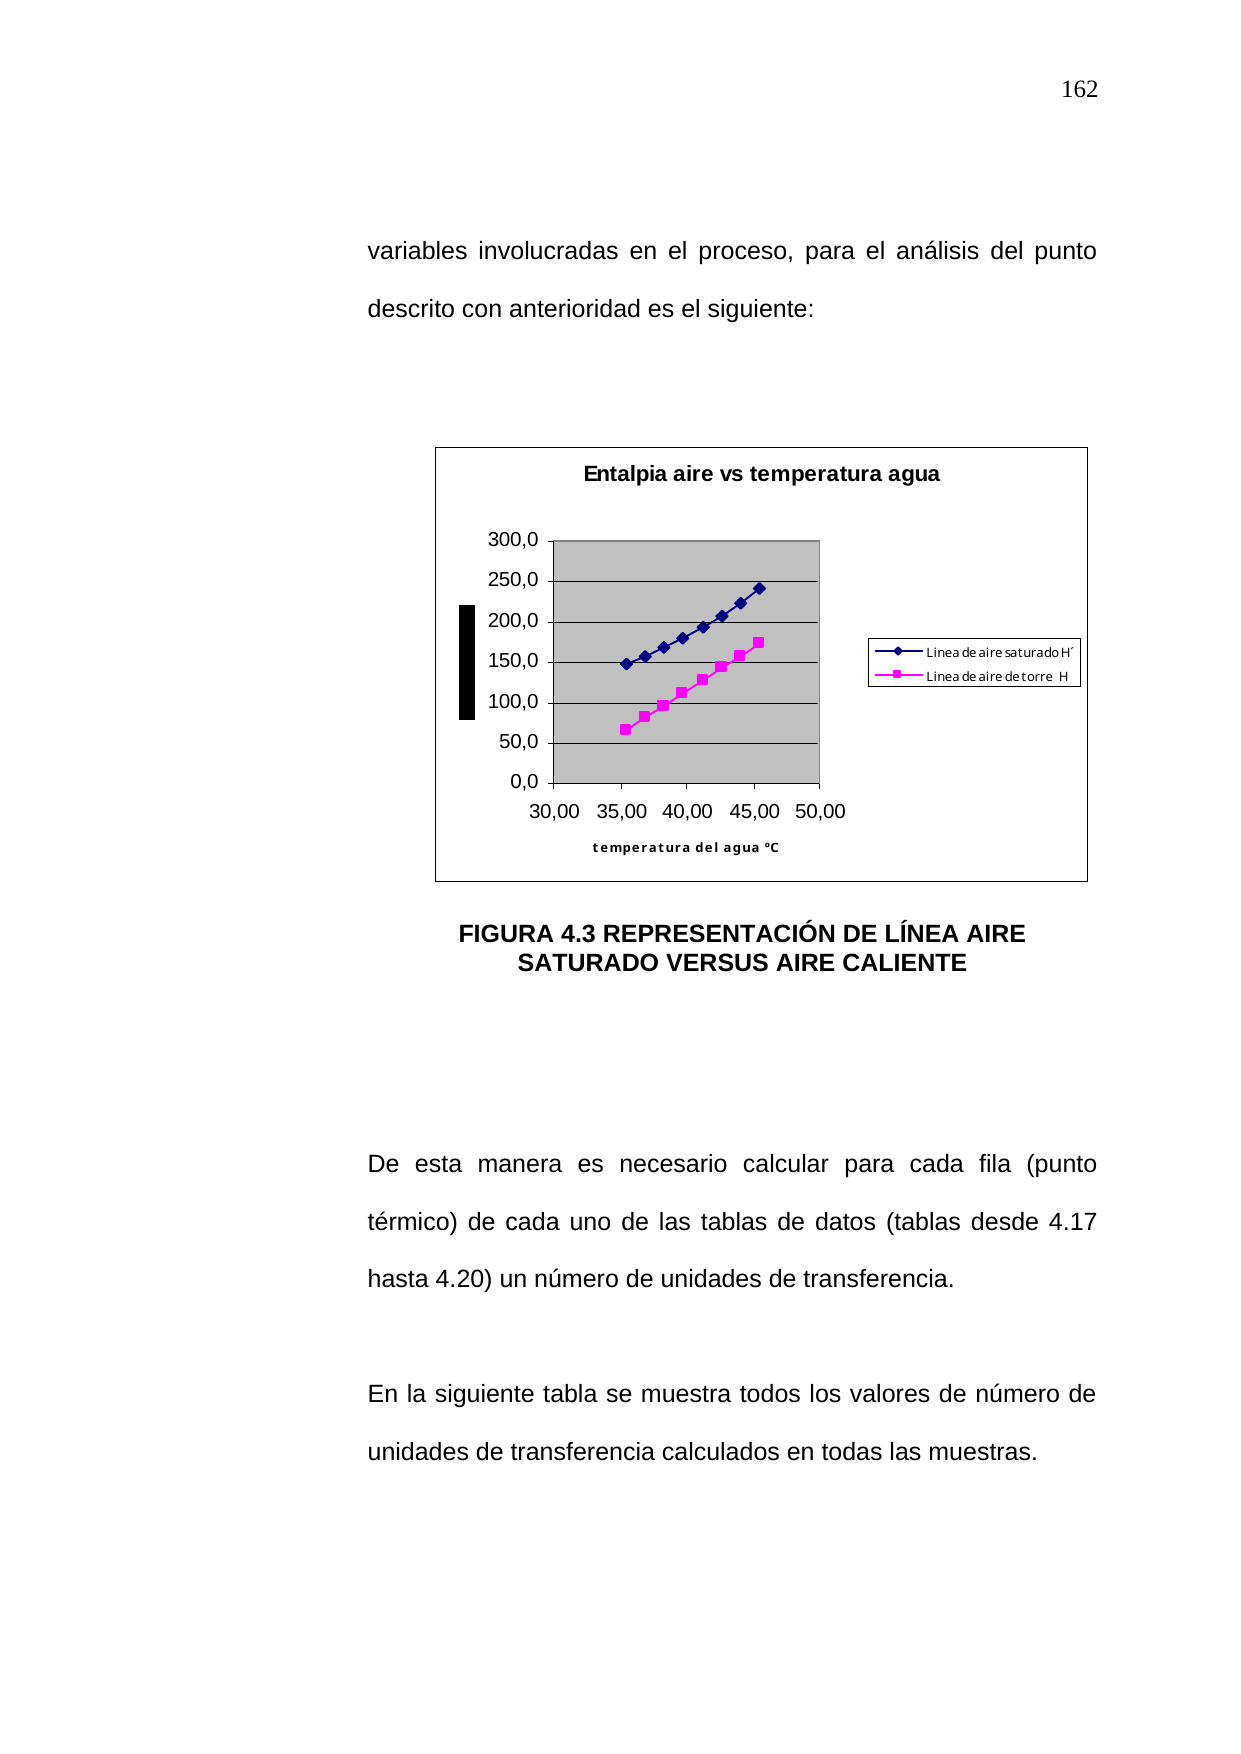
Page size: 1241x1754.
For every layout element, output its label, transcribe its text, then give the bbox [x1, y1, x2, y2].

text En la siguiente tabla se muestra todos los valores de número de unidades de transferencia calculados en todas las muestras. [367, 1379, 1098, 1465]
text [367, 236, 1098, 323]
text FIGURA 4.3 REPRESENTACIÓN DE LÍNEA AIRE SATURADO VERSUS AIRE CALIENTE [386, 919, 1098, 976]
text De esta manera es necesario calcular para cada fila (punto térmico) de cada uno de las tablas de datos (tablas desde 4.17 hasta 4.20) un número de unidades de transferencia. [367, 1149, 1098, 1293]
